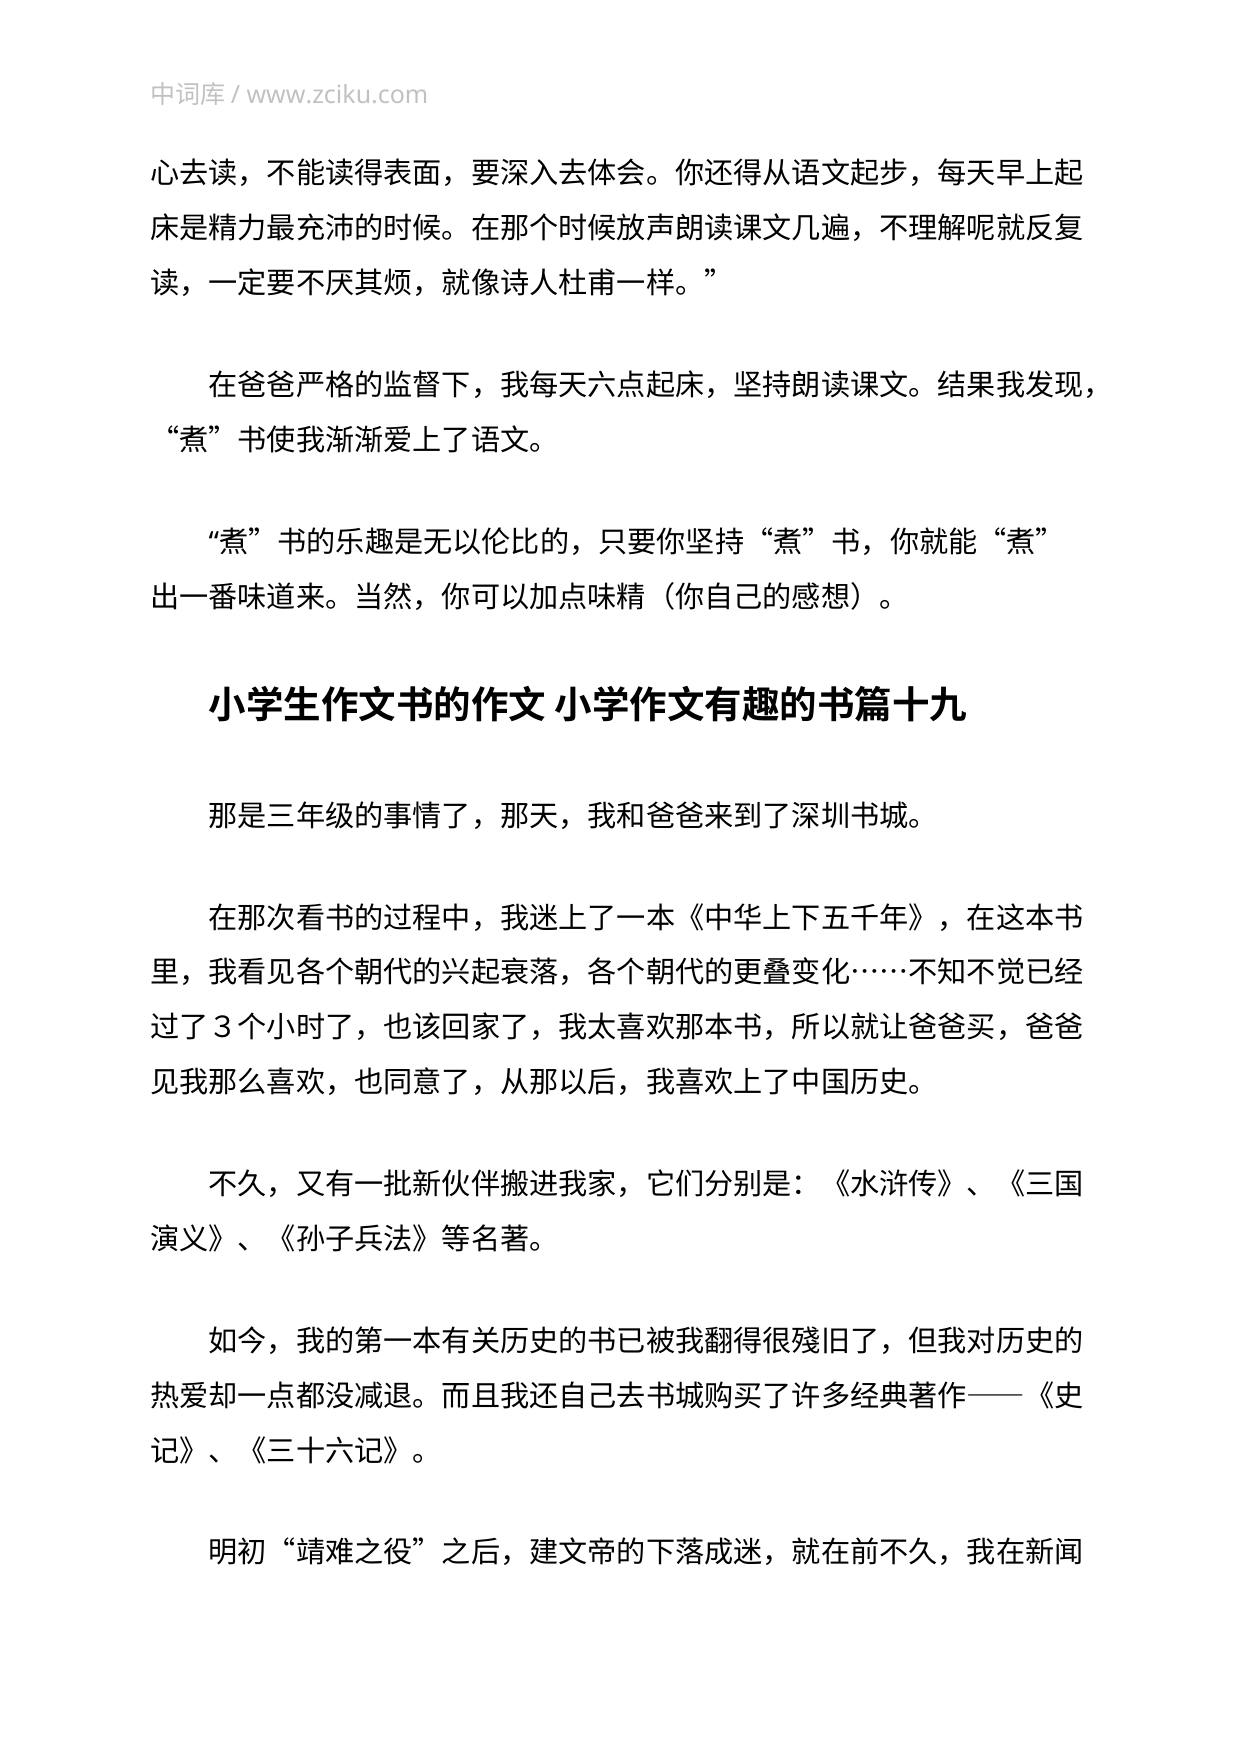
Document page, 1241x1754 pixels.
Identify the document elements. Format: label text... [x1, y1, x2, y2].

text 那是三年级的事情了，那天，我和爸爸来到了深圳书城。 [150, 792, 1090, 835]
text 如今，我的第一本有关历史的书已被我翻得很殘旧了，但我对历史的热爱却一点都没减退。而且我还自己去书城购买了许多经典著作——《史记》、《三十六记》。 [150, 1317, 1090, 1469]
text 在那次看书的过程中，我迷上了一本《中华上下五千年》，在这本书里，我看见各个朝代的兴起衰落，各个朝代的更叠变化……不知不觉已经过了３个小时了，也该回家了，我太喜欢那本书，所以就让爸爸买，爸爸见我那么喜欢，也同意了，从那以后，我喜欢上了中国历史。 [150, 894, 1090, 1101]
text 不久，又有一批新伙伴搬进我家，它们分别是：《水浒传》、《三国演义》、《孙子兵法》等名著。 [150, 1161, 1090, 1258]
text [150, 1529, 1090, 1571]
text 在爸爸严格的监督下，我每天六点起床，坚持朗读课文。结果我发现，“煮”书使我渐渐爱上了语文。 [150, 362, 1090, 459]
text “煮”书的乐趣是无以伦比的，只要你坚持“煮”书，你就能“煮”出一番味道来。当然，你可以加点味精（你自己的感想）。 [150, 518, 1090, 616]
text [150, 150, 1090, 302]
text 小学生作文书的作文 小学作文有趣的书篇十九 [150, 675, 1090, 729]
